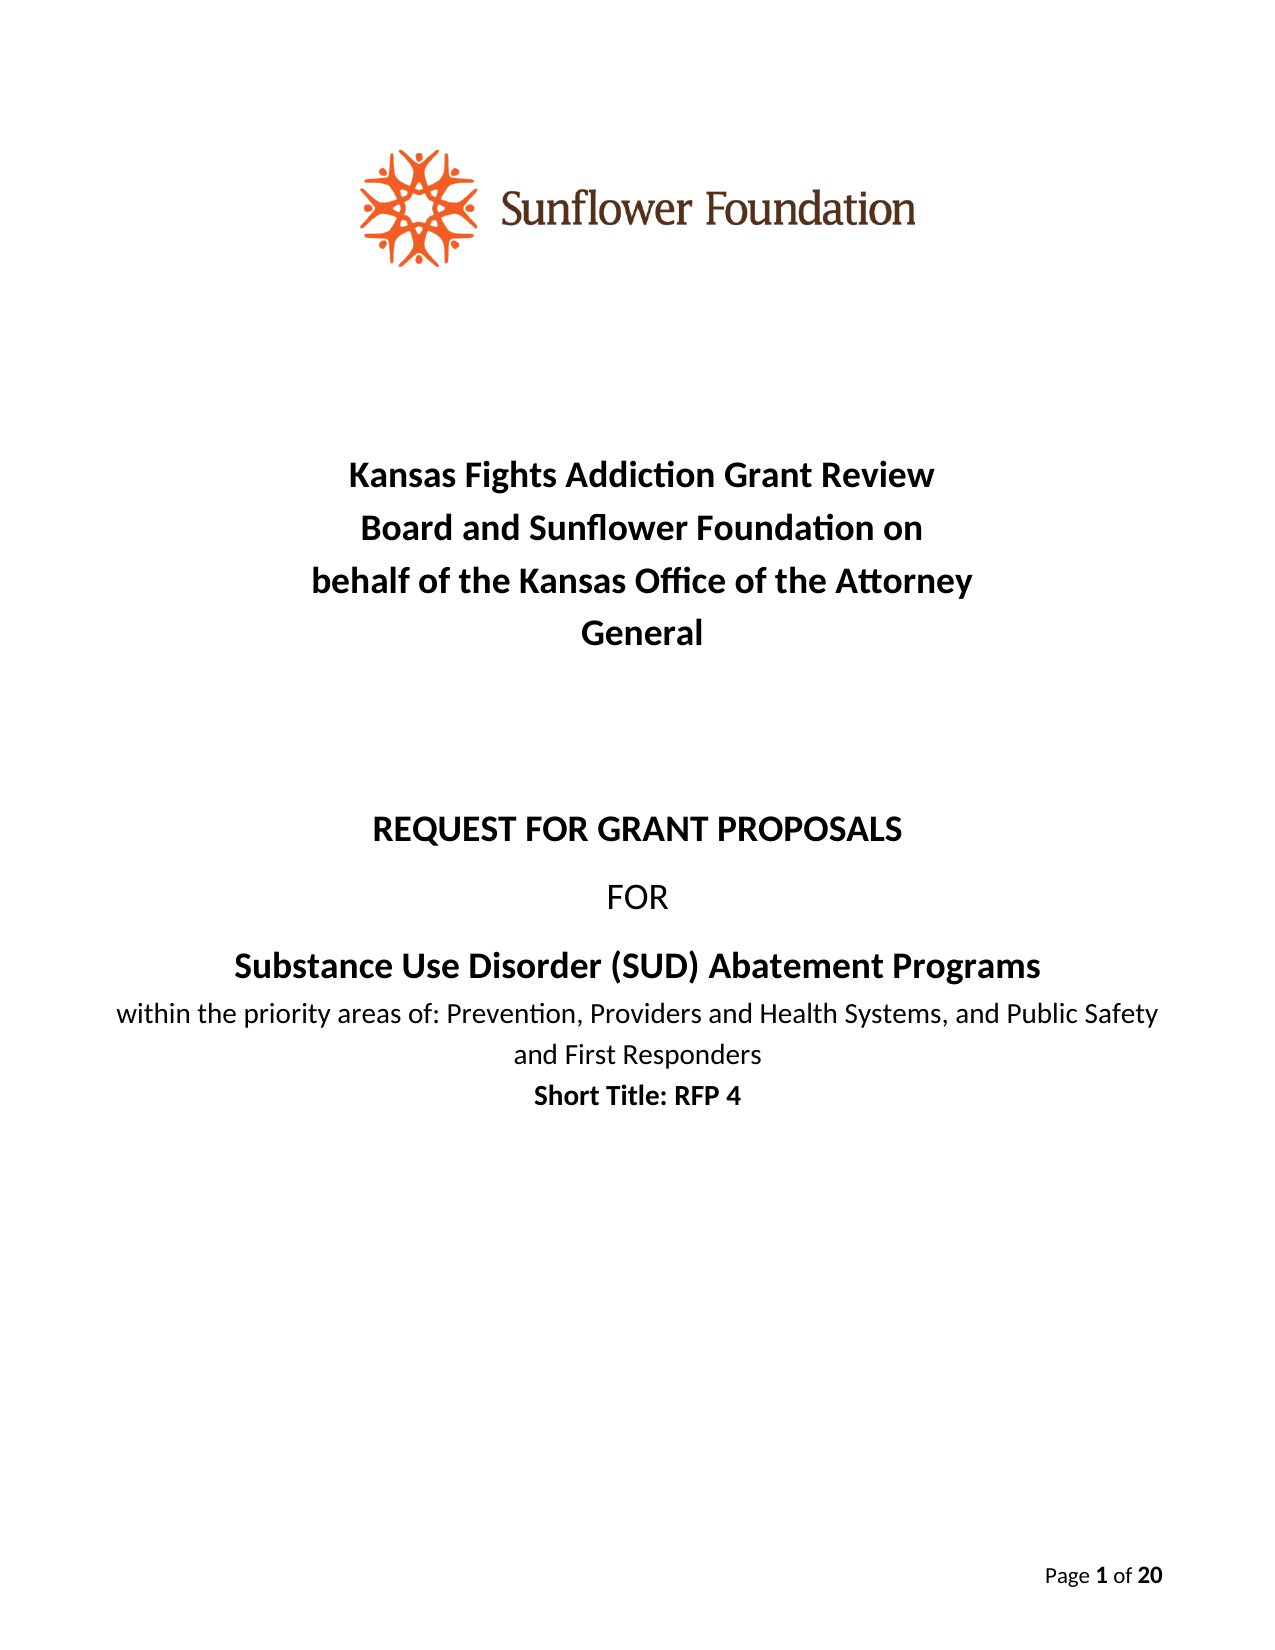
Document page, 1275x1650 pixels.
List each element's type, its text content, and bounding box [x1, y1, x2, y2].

text FOR [112, 873, 1162, 919]
text Substance Use Disorder (SUD) Abatement Programs [112, 942, 1162, 988]
text Kansas Fights Addiction Grant Review Board and Sunflower Foundation on behalf of the Kansas Office of the Attorney General [309, 451, 975, 655]
picture [360, 150, 915, 267]
text within the priority areas of: Prevention, Providers and Health Systems, and Public Safety and First Responders Short Title: RFP 4 [112, 995, 1162, 1112]
text REQUEST FOR GRANT PROPOSALS [112, 804, 1162, 850]
